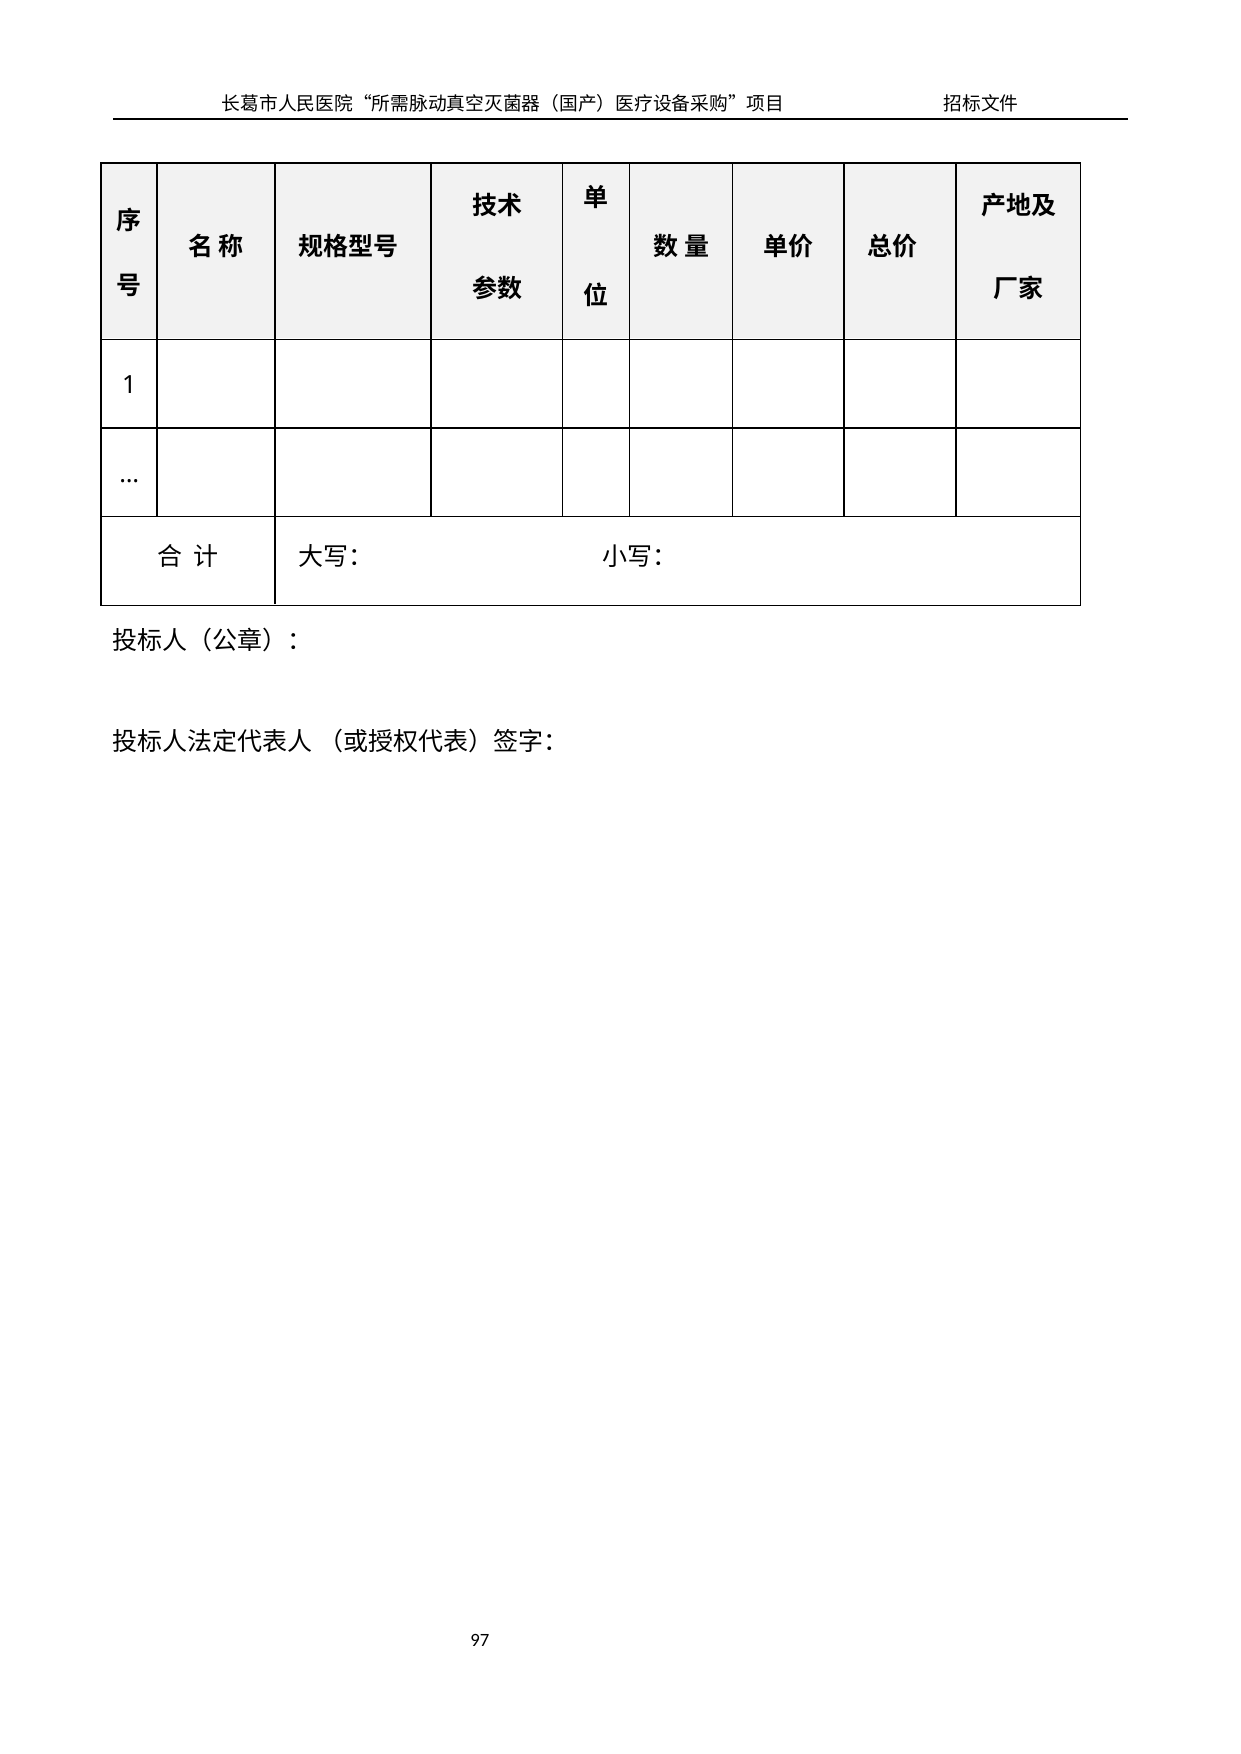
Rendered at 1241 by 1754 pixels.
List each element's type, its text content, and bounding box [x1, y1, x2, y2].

table_cell … [102, 429, 156, 516]
table_cell [432, 340, 562, 427]
table_cell [733, 429, 843, 516]
table_cell [630, 340, 732, 427]
table_header 规格型号 [276, 164, 430, 338]
table_cell 合 计 [102, 517, 274, 604]
table_cell [845, 340, 955, 427]
table_cell 大写： 小写： [276, 517, 1080, 604]
table_header 单价 [733, 164, 843, 338]
table_cell [845, 429, 955, 516]
table_cell [733, 340, 843, 427]
table_header 总价 [845, 164, 955, 338]
text 投标人法定代表人 （或授权代表）签字： [112, 707, 1128, 772]
table_header 名 称 [158, 164, 274, 338]
table_header 序号 [102, 164, 156, 338]
table_cell [158, 429, 274, 516]
table_cell [563, 429, 629, 516]
table_cell [630, 429, 732, 516]
table_cell [432, 429, 562, 516]
table_cell [957, 429, 1080, 516]
table_header 技术 参数 [432, 164, 562, 338]
table_cell 1 [102, 340, 156, 427]
table_cell [276, 340, 430, 427]
table_cell [563, 340, 629, 427]
table_header 产地及 厂家 [957, 164, 1080, 338]
table_cell [276, 429, 430, 516]
table_header 单 位 [563, 164, 629, 338]
table_header 数 量 [630, 164, 732, 338]
text 投标人（公章）： [112, 606, 1128, 671]
table_cell [158, 340, 274, 427]
table_cell [957, 340, 1080, 427]
